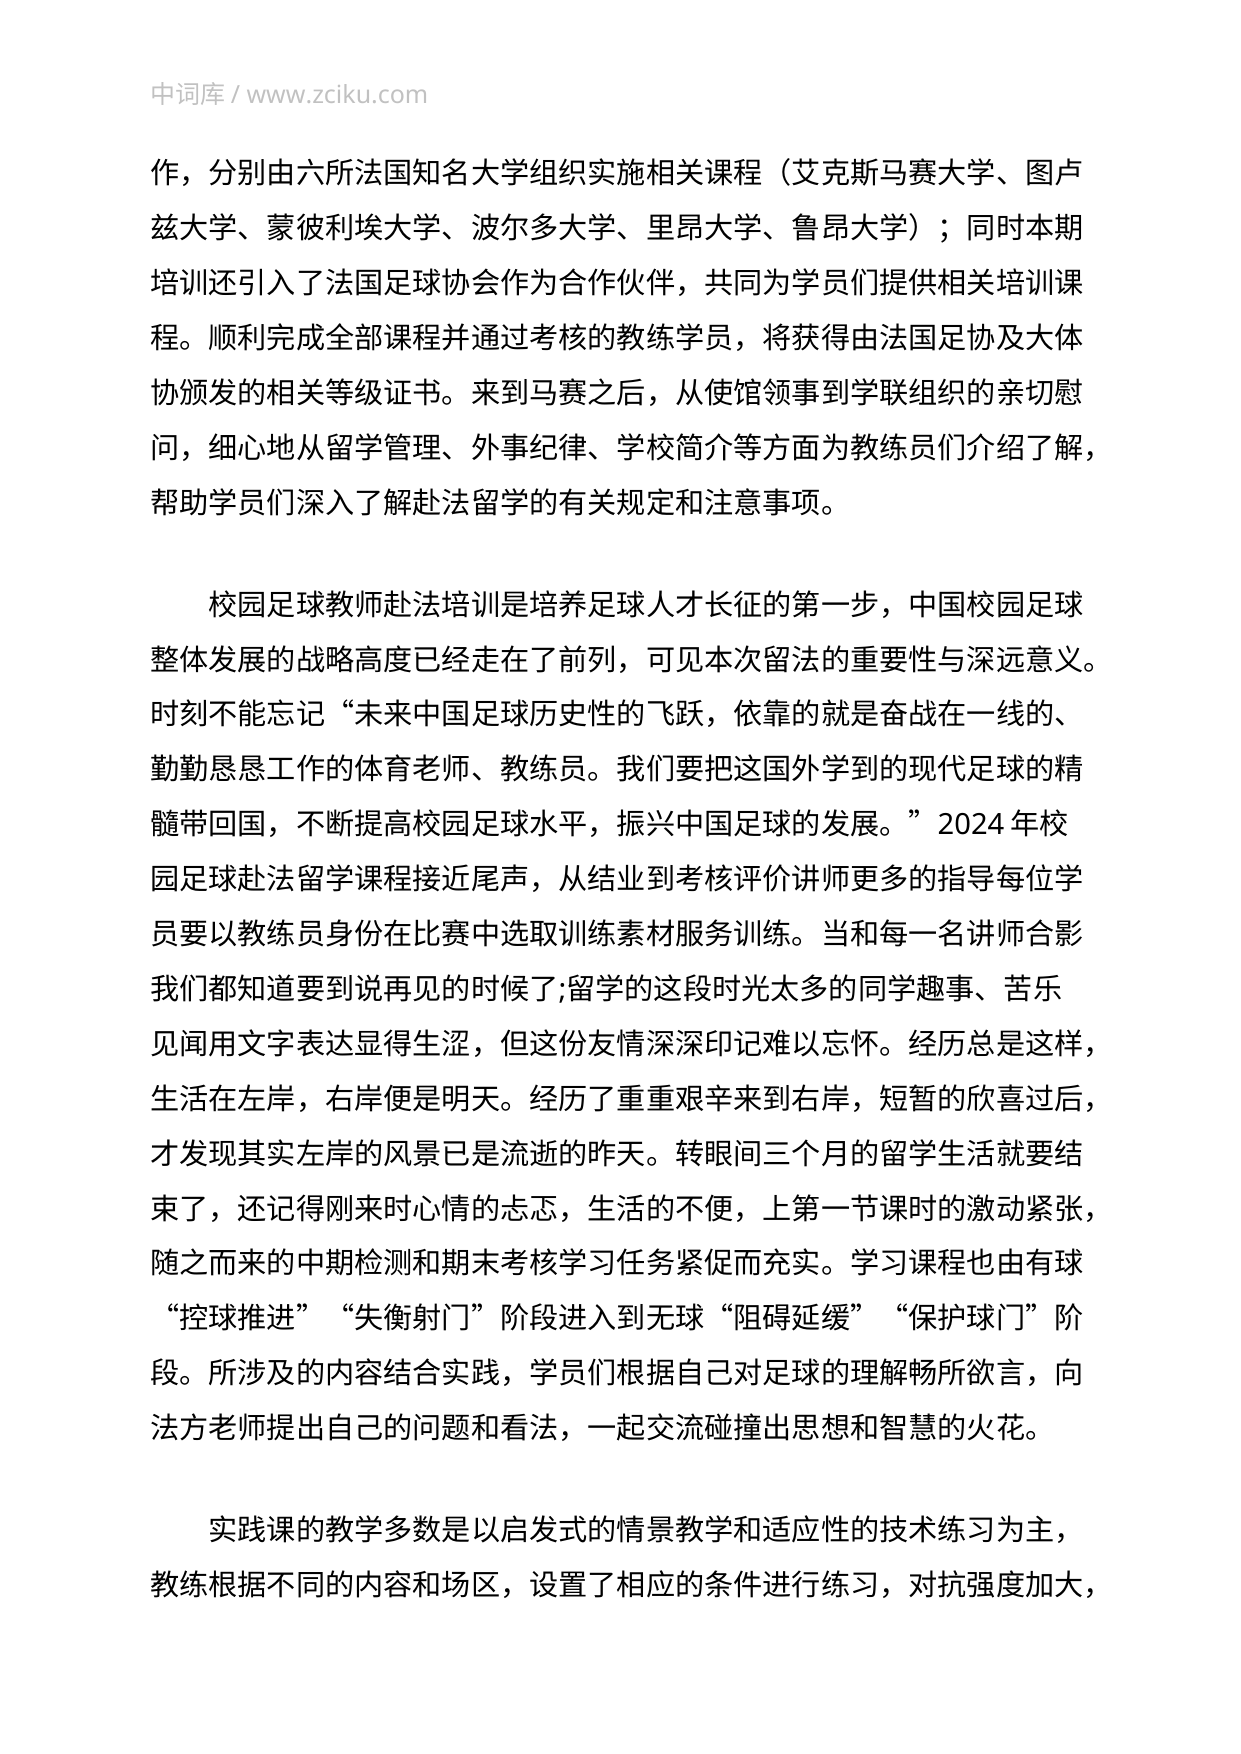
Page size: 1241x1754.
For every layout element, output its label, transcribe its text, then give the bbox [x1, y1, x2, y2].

text 校园足球教师赴法培训是培养足球人才长征的第一步，中国校园足球整体发展的战略高度已经走在了前列，可见本次留法的重要性与深远意义。时刻不能忘记“未来中国足球历史性的飞跃，依靠的就是奋战在一线的、勤勤恳恳工作的体育老师、教练员。我们要把这国外学到的现代足球的精髓带回国，不断提高校园足球水平，振兴中国足球的发展。”2024年校园足球赴法留学课程接近尾声，从结业到考核评价讲师更多的指导每位学员要以教练员身份在比赛中选取训练素材服务训练。当和每一名讲师合影我们都知道要到说再见的时候了;留学的这段时光太多的同学趣事、苦乐见闻用文字表达显得生涩，但这份友情深深印记难以忘怀。经历总是这样，生活在左岸，右岸便是明天。经历了重重艰辛来到右岸，短暂的欣喜过后，才发现其实左岸的风景已是流逝的昨天。转眼间三个月的留学生活就要结束了，还记得刚来时心情的忐忑，生活的不便，上第一节课时的激动紧张，随之而来的中期检测和期末考核学习任务紧促而充实。学习课程也由有球“控球推进”“失衡射门”阶段进入到无球“阻碍延缓”“保护球门”阶段。所涉及的内容结合实践，学员们根据自己对足球的理解畅所欲言，向法方老师提出自己的问题和看法，一起交流碰撞出思想和智慧的火花。 [150, 581, 1090, 1447]
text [150, 150, 1090, 522]
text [150, 1507, 1090, 1604]
